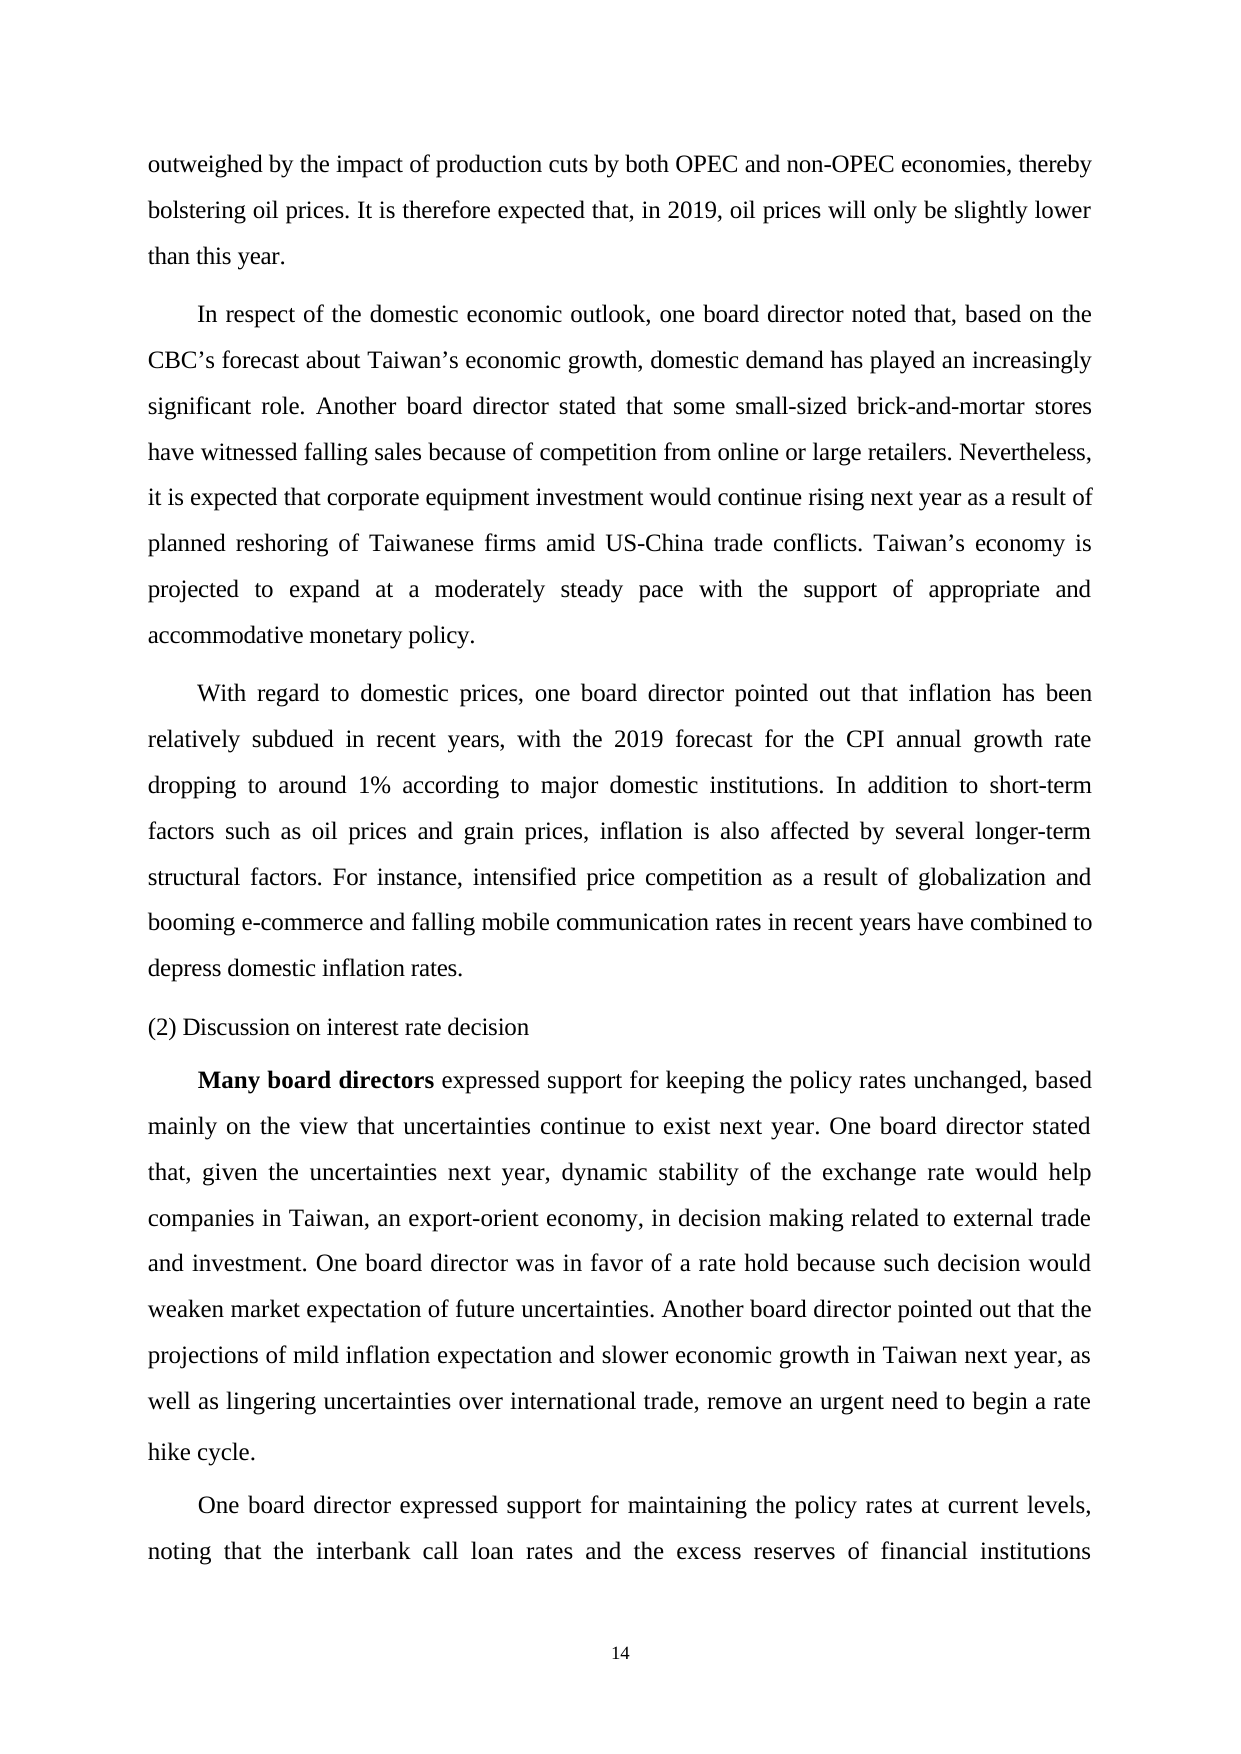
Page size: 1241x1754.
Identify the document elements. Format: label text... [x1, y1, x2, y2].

text Many board directors expressed support for keeping the policy rates unchanged, based mainly on the view that uncertainties continue to exist next year. One board director stated that, given the uncertainties next year, dynamic stability of the exchange rate would help companies in Taiwan, an export-orient economy, in decision making related to external trade and investment. One board director was in favor of a rate hold because such decision would weaken market expectation of future uncertainties. Another board director pointed out that the projections of mild inflation expectation and slower economic growth in Taiwan next year, as well as lingering uncertainties over international trade, remove an urgent need to begin a rate hike cycle. [148, 1057, 1092, 1469]
text With regard to domestic prices, one board director pointed out that inflation has been relatively subdued in recent years, with the 2019 forecast for the CPI annual growth rate dropping to around 1% according to major domestic institutions. In addition to short-term factors such as oil prices and grain prices, inflation is also affected by several longer-term structural factors. For instance, intensified price competition as a result of globalization and booming e-commerce and falling mobile communication rates in recent years have combined to depress domestic inflation rates. [148, 665, 1092, 986]
text In respect of the domestic economic outlook, one board director noted that, based on the CBC’s forecast about Taiwan’s economic growth, domestic demand has played an increasingly significant role. Another board director stated that some small-sized brick-and-mortar stores have witnessed falling sales because of competition from online or large retailers. Nevertheless, it is expected that corporate equipment investment would continue rising next year as a result of planned reshoring of Taiwanese firms amid US-China trade conflicts. Taiwan’s economy is projected to expand at a moderately steady pace with the support of appropriate and accommodative monetary policy. [148, 286, 1092, 652]
text (2) Discussion on interest rate decision [148, 998, 1092, 1044]
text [148, 136, 1092, 273]
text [148, 1482, 1092, 1573]
